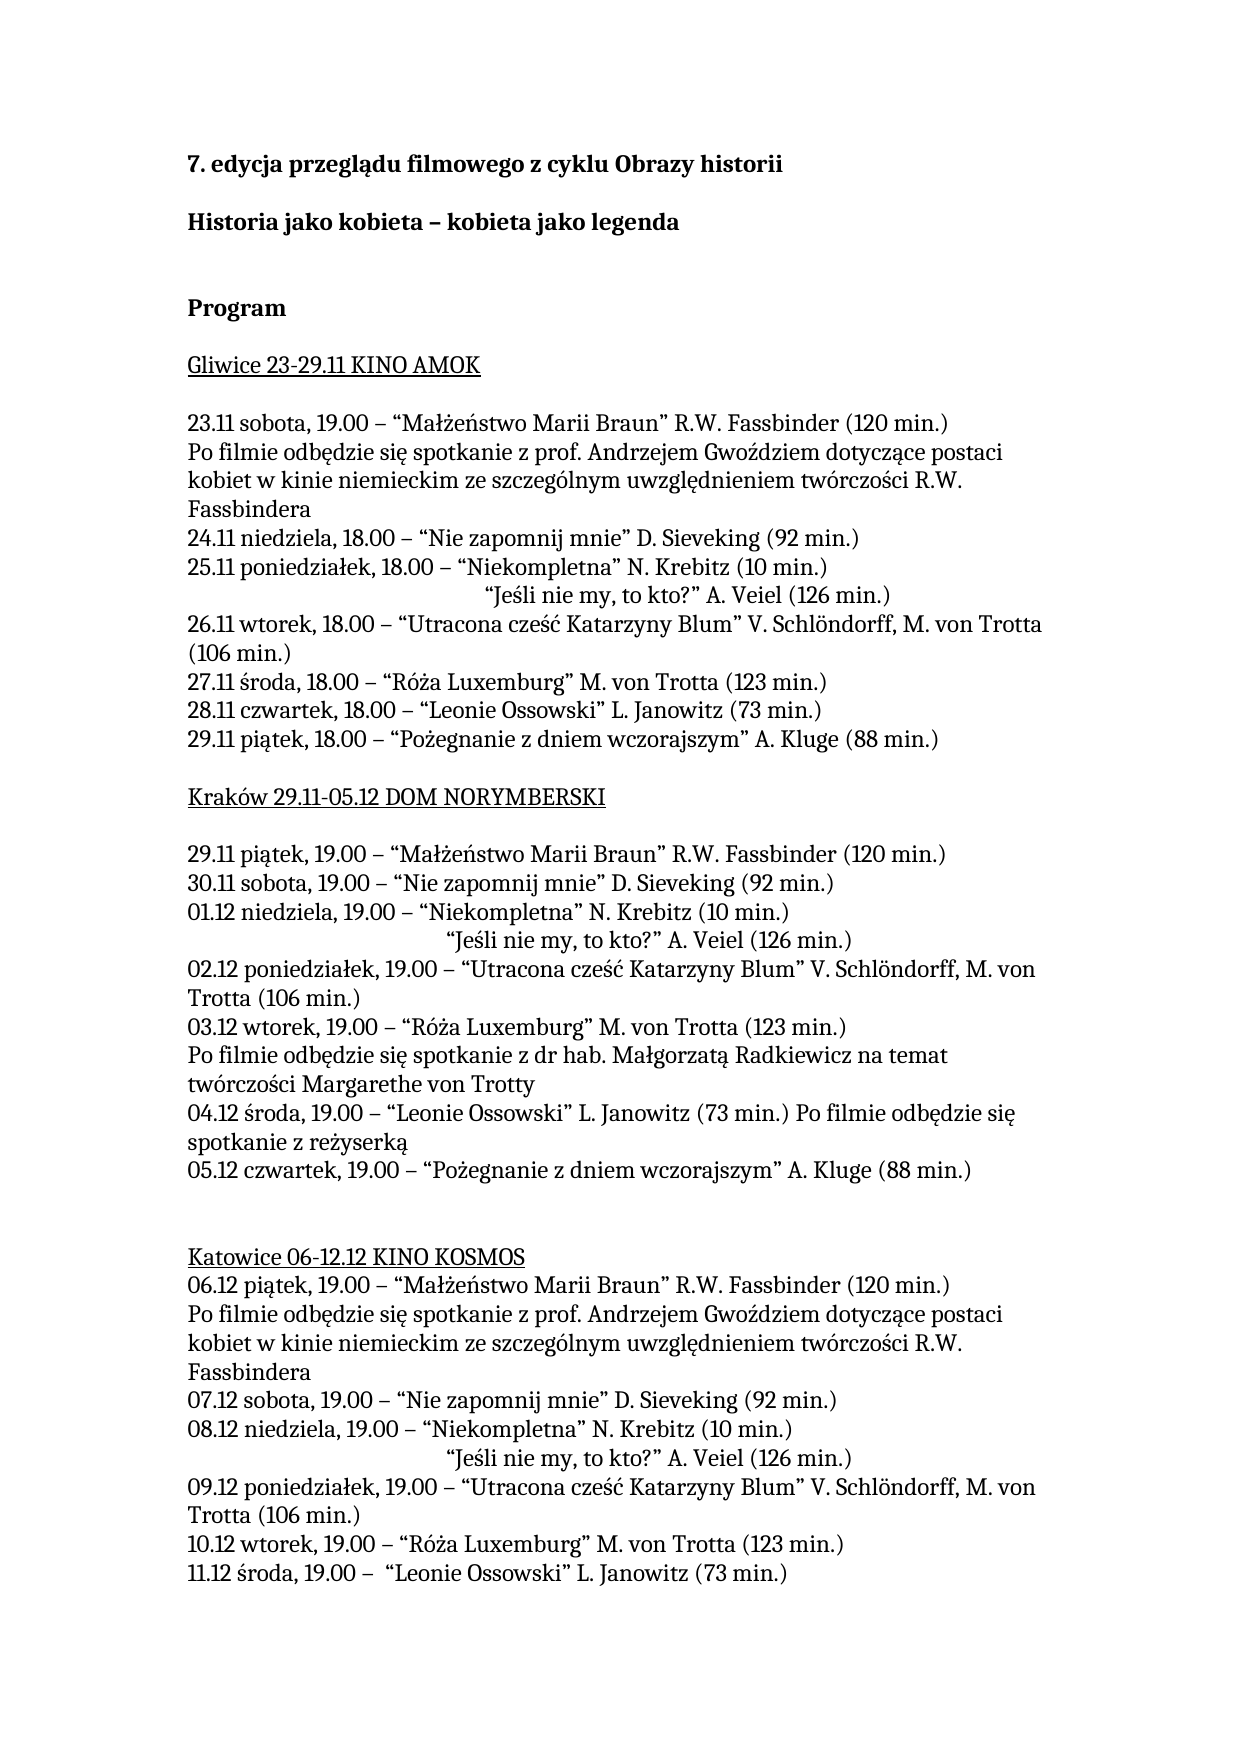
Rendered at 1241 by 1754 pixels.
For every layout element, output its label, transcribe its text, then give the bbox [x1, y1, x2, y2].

text Katowice 06-12.12 KINO KOSMOS [187, 1242, 1053, 1271]
text 04.12 środa, 19.00 – “Leonie Ossowski” L. Janowitz (73 min.) Po filmie odbędzie się spotkanie z reżyserką [187, 1099, 1053, 1156]
text 02.12 poniedziałek, 19.00 – “Utracona cześć Katarzyny Blum” V. Schlöndorff, M. von Trotta (106 min.) [187, 955, 1053, 1012]
text “Jeśli nie my, to kto?” A. Veiel (126 min.) [187, 926, 1053, 955]
text Program [187, 294, 1053, 322]
text 23.11 sobota, 19.00 – “Małżeństwo Marii Braun” R.W. Fassbinder (120 min.) [187, 409, 1053, 437]
text 07.12 sobota, 19.00 – “Nie zapomnij mnie” D. Sieveking (92 min.) [187, 1386, 1053, 1415]
text 27.11 środa, 18.00 – “Róża Luxemburg” M. von Trotta (123 min.) [187, 667, 1053, 696]
text “Jeśli nie my, to kto?” A. Veiel (126 min.) [187, 581, 1053, 610]
text 05.12 czwartek, 19.00 – “Pożegnanie z dniem wczorajszym” A. Kluge (88 min.) [187, 1156, 1053, 1185]
text 01.12 niedziela, 19.00 – “Niekompletna” N. Krebitz (10 min.) [187, 897, 1053, 926]
text 09.12 poniedziałek, 19.00 – “Utracona cześć Katarzyny Blum” V. Schlöndorff, M. von Trotta (106 min.) [187, 1472, 1053, 1530]
text Historia jako kobieta – kobieta jako legenda [187, 207, 1053, 236]
text 29.11 piątek, 19.00 – “Małżeństwo Marii Braun” R.W. Fassbinder (120 min.) [187, 840, 1053, 869]
text Po filmie odbędzie się spotkanie z dr hab. Małgorzatą Radkiewicz na temat twórczości Margarethe von Trotty [187, 1041, 1053, 1099]
text 29.11 piątek, 18.00 – “Pożegnanie z dniem wczorajszym” A. Kluge (88 min.) [187, 725, 1053, 754]
text Gliwice 23-29.11 KINO AMOK [187, 351, 1053, 380]
text 24.11 niedziela, 18.00 – “Nie zapomnij mnie” D. Sieveking (92 min.) [187, 524, 1053, 552]
text 10.12 wtorek, 19.00 – “Róża Luxemburg” M. von Trotta (123 min.) [187, 1530, 1053, 1559]
text 7. edycja przeglądu filmowego z cyklu Obrazy historii [187, 150, 1053, 179]
text 03.12 wtorek, 19.00 – “Róża Luxemburg” M. von Trotta (123 min.) [187, 1012, 1053, 1041]
text 25.11 poniedziałek, 18.00 – “Niekompletna” N. Krebitz (10 min.) [187, 552, 1053, 581]
text Kraków 29.11-05.12 DOM NORYMBERSKI [187, 782, 1053, 811]
text “Jeśli nie my, to kto?” A. Veiel (126 min.) [187, 1444, 1053, 1472]
text 28.11 czwartek, 18.00 – “Leonie Ossowski” L. Janowitz (73 min.) [187, 696, 1053, 725]
text 30.11 sobota, 19.00 – “Nie zapomnij mnie” D. Sieveking (92 min.) [187, 869, 1053, 897]
text 06.12 piątek, 19.00 – “Małżeństwo Marii Braun” R.W. Fassbinder (120 min.) [187, 1271, 1053, 1300]
text 11.12 środa, 19.00 – “Leonie Ossowski” L. Janowitz (73 min.) [187, 1559, 1053, 1587]
text 08.12 niedziela, 19.00 – “Niekompletna” N. Krebitz (10 min.) [187, 1415, 1053, 1444]
text 26.11 wtorek, 18.00 – “Utracona cześć Katarzyny Blum” V. Schlöndorff, M. von Trotta (106 min.) [187, 610, 1053, 667]
